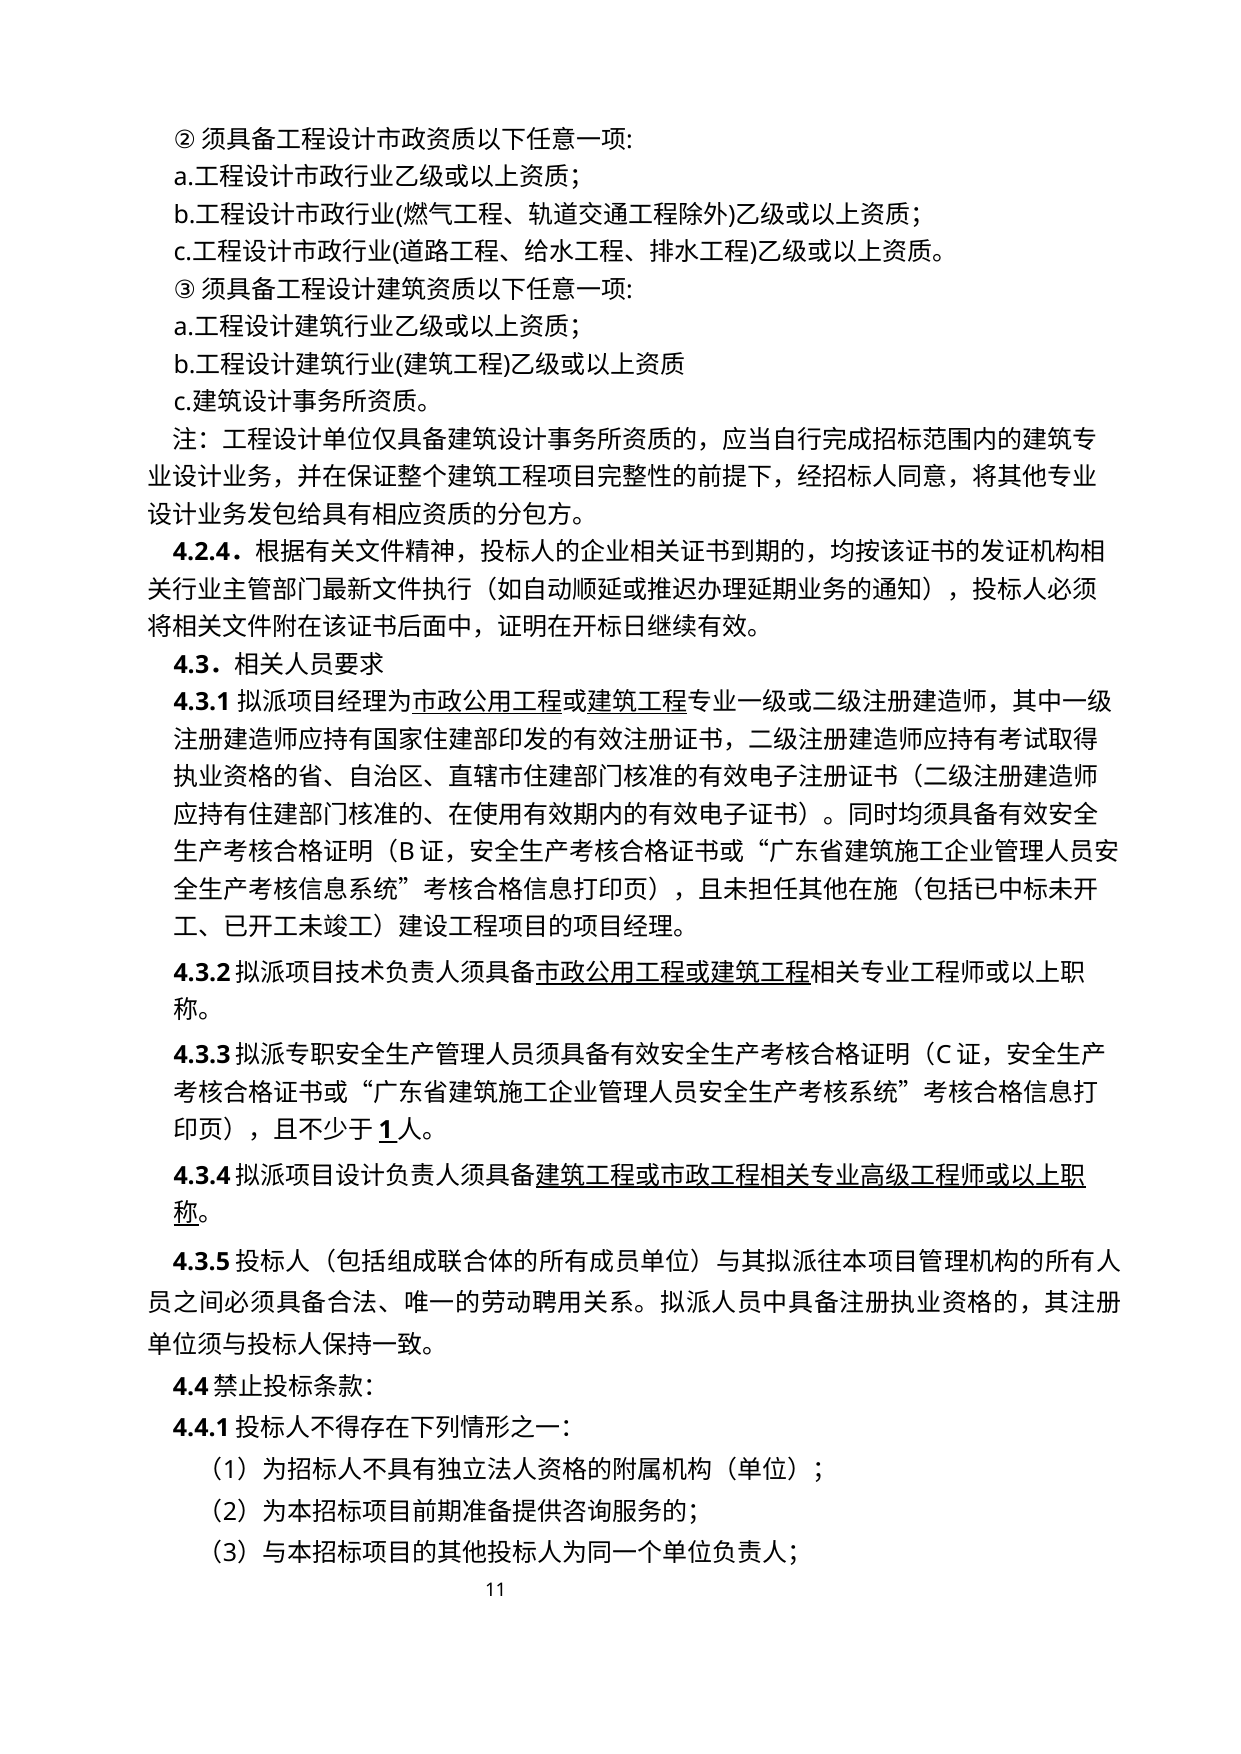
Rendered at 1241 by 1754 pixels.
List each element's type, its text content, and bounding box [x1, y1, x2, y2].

text （3）与本招标项目的其他投标人为同一个单位负责人； [148, 1528, 1122, 1570]
text 4.3．相关人员要求 [173, 643, 1122, 681]
text 4.4.1投标人不得存在下列情形之一： [148, 1403, 1122, 1445]
text ②须具备工程设计市政资质以下任意一项: [173, 118, 1122, 156]
text 注：工程设计单位仅具备建筑设计事务所资质的，应当自行完成招标范围内的建筑专业设计业务，并在保证整个建筑工程项目完整性的前提下，经招标人同意，将其他专业设计业务发包给具有相应资质的分包方。 [148, 418, 1122, 531]
text 4.3.4拟派项目设计负责人须具备建筑工程或市政工程相关专业高级工程师或以上职称。 [173, 1154, 1122, 1229]
text b.工程设计市政行业(燃气工程、轨道交通工程除外)乙级或以上资质； [173, 193, 1122, 231]
text c.工程设计市政行业(道路工程、给水工程、排水工程)乙级或以上资质。 [173, 231, 1122, 268]
text a.工程设计市政行业乙级或以上资质； [173, 156, 1122, 193]
text 4.3.1 拟派项目经理为市政公用工程或建筑工程专业一级或二级注册建造师，其中一级注册建造师应持有国家住建部印发的有效注册证书，二级注册建造师应持有考试取得执业资格的省、自治区、直辖市住建部门核准的有效电子注册证书（二级注册建造师应持有住建部门核准的、在使用有效期内的有效电子证书）。同时均须具备有效安全生产考核合格证明（B证，安全生产考核合格证书或“广东省建筑施工企业管理人员安全生产考核信息系统”考核合格信息打印页），且未担任其他在施（包括已中标未开工、已开工未竣工）建设工程项目的项目经理。 [173, 681, 1122, 943]
text 4.3.5投标人（包括组成联合体的所有成员单位）与其拟派往本项目管理机构的所有人员之间必须具备合法、唯一的劳动聘用关系。拟派人员中具备注册执业资格的，其注册单位须与投标人保持一致。 [148, 1237, 1122, 1362]
text a.工程设计建筑行业乙级或以上资质； [173, 306, 1122, 343]
text （2）为本招标项目前期准备提供咨询服务的； [148, 1487, 1122, 1528]
text 4.3.2拟派项目技术负责人须具备市政公用工程或建筑工程相关专业工程师或以上职称。 [173, 951, 1122, 1026]
text c.建筑设计事务所资质。 [173, 381, 1122, 418]
text 4.3.3拟派专职安全生产管理人员须具备有效安全生产考核合格证明（C证，安全生产考核合格证书或“广东省建筑施工企业管理人员安全生产考核系统”考核合格信息打印页），且不少于1人。 [173, 1034, 1122, 1146]
text （1）为招标人不具有独立法人资格的附属机构（单位）； [148, 1445, 1122, 1487]
text 4.4禁止投标条款： [148, 1362, 1122, 1403]
text 4.2.4．根据有关文件精神，投标人的企业相关证书到期的，均按该证书的发证机构相关行业主管部门最新文件执行（如自动顺延或推迟办理延期业务的通知），投标人必须将相关文件附在该证书后面中，证明在开标日继续有效。 [148, 531, 1122, 643]
text ③须具备工程设计建筑资质以下任意一项: [173, 268, 1122, 306]
text b.工程设计建筑行业(建筑工程)乙级或以上资质 [173, 343, 1122, 381]
